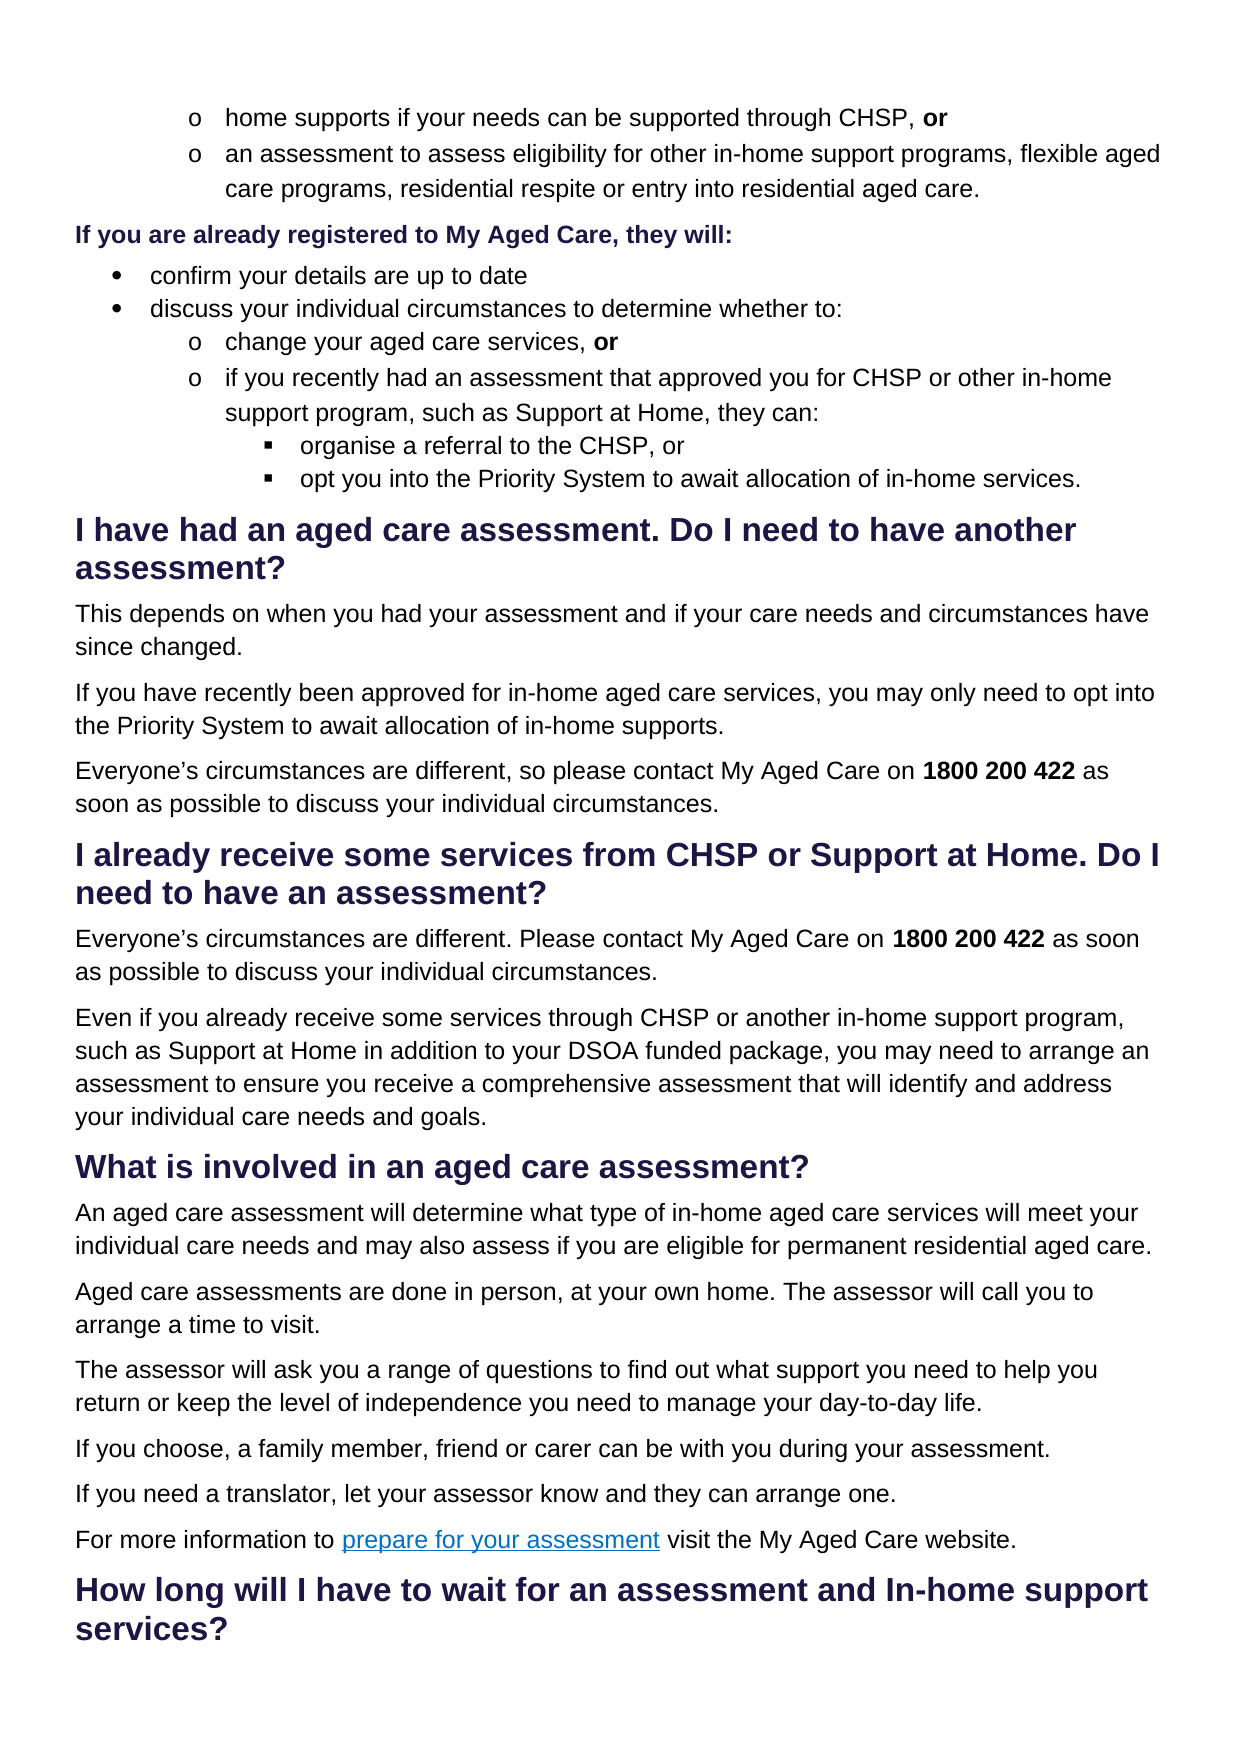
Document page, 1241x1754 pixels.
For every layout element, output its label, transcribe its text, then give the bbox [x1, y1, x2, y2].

subtitle I already receive some services from CHSP or Support at Home. Do I need to have an assessment? [75, 474, 1165, 551]
text If you have recently been approved for in-home aged care services, you may only need to opt into the Priority System to await allocation of in-home supports. [75, 317, 1165, 379]
text Wait times for assessments and services will be different depending on where you live. [75, 1299, 1165, 1328]
text Even if you already receive some services through CHSP or another in-home support program, such as Support at Home in addition to your DSOA funded package, you may need to arrange an assessment to ensure you receive a comprehensive assessment that will identify and address your individual care needs and goals. [75, 642, 1165, 770]
text For more information to prepare for your assessment visit the My Aged Care website. [75, 1164, 1165, 1193]
subtitle How long will I have to wait for an assessment and In-home support services? [75, 1210, 1165, 1287]
subtitle What happens if I was not allocated in-home support services by 31 December 2024? [75, 1456, 1165, 1533]
text This depends on when you had your assessment and if your care needs and circumstances have since changed. [75, 238, 1165, 300]
text To prevent any issues, please contact My Aged Care on 1800 200 422 as soon as possible. [75, 1546, 1165, 1574]
subtitle I have had an aged care assessment. Do I need to have another assessment? [75, 149, 1165, 226]
text If you choose, a family member, friend or carer can be with you during your assessment. [75, 1073, 1165, 1102]
text The assessor will ask you a range of questions to find out what support you need to help you return or keep the level of independence you need to manage your day-to-day life. [75, 994, 1165, 1056]
text Everyone’s circumstances are different. Please contact My Aged Care on 1800 200 422 as soon as possible to discuss your individual circumstances. [75, 563, 1165, 625]
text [75, 1591, 1165, 1653]
text Everyone’s circumstances are different, so please contact My Aged Care on 1800 200 422 as soon as possible to discuss your individual circumstances. [75, 396, 1165, 457]
text An aged care assessment will determine what type of in-home aged care services will meet your individual care needs and may also assess if you are eligible for permanent residential aged care. [75, 837, 1165, 899]
subtitle What is involved in an aged care assessment? [75, 787, 1165, 825]
text If an assessor approves you for In-home support services, you will need to opt into the Priority System and await allocation of services. The Priority System allows for fair allocation of services based on your individual needs and circumstances. [75, 1344, 1165, 1439]
list opt you into the Priority System to await allocation of in-home services. [262, 103, 1165, 132]
text If you need a translator, let your assessor know and they can arrange one. [75, 1119, 1165, 1147]
text Aged care assessments are done in person, at your own home. The assessor will call you to arrange a time to visit. [75, 916, 1165, 978]
